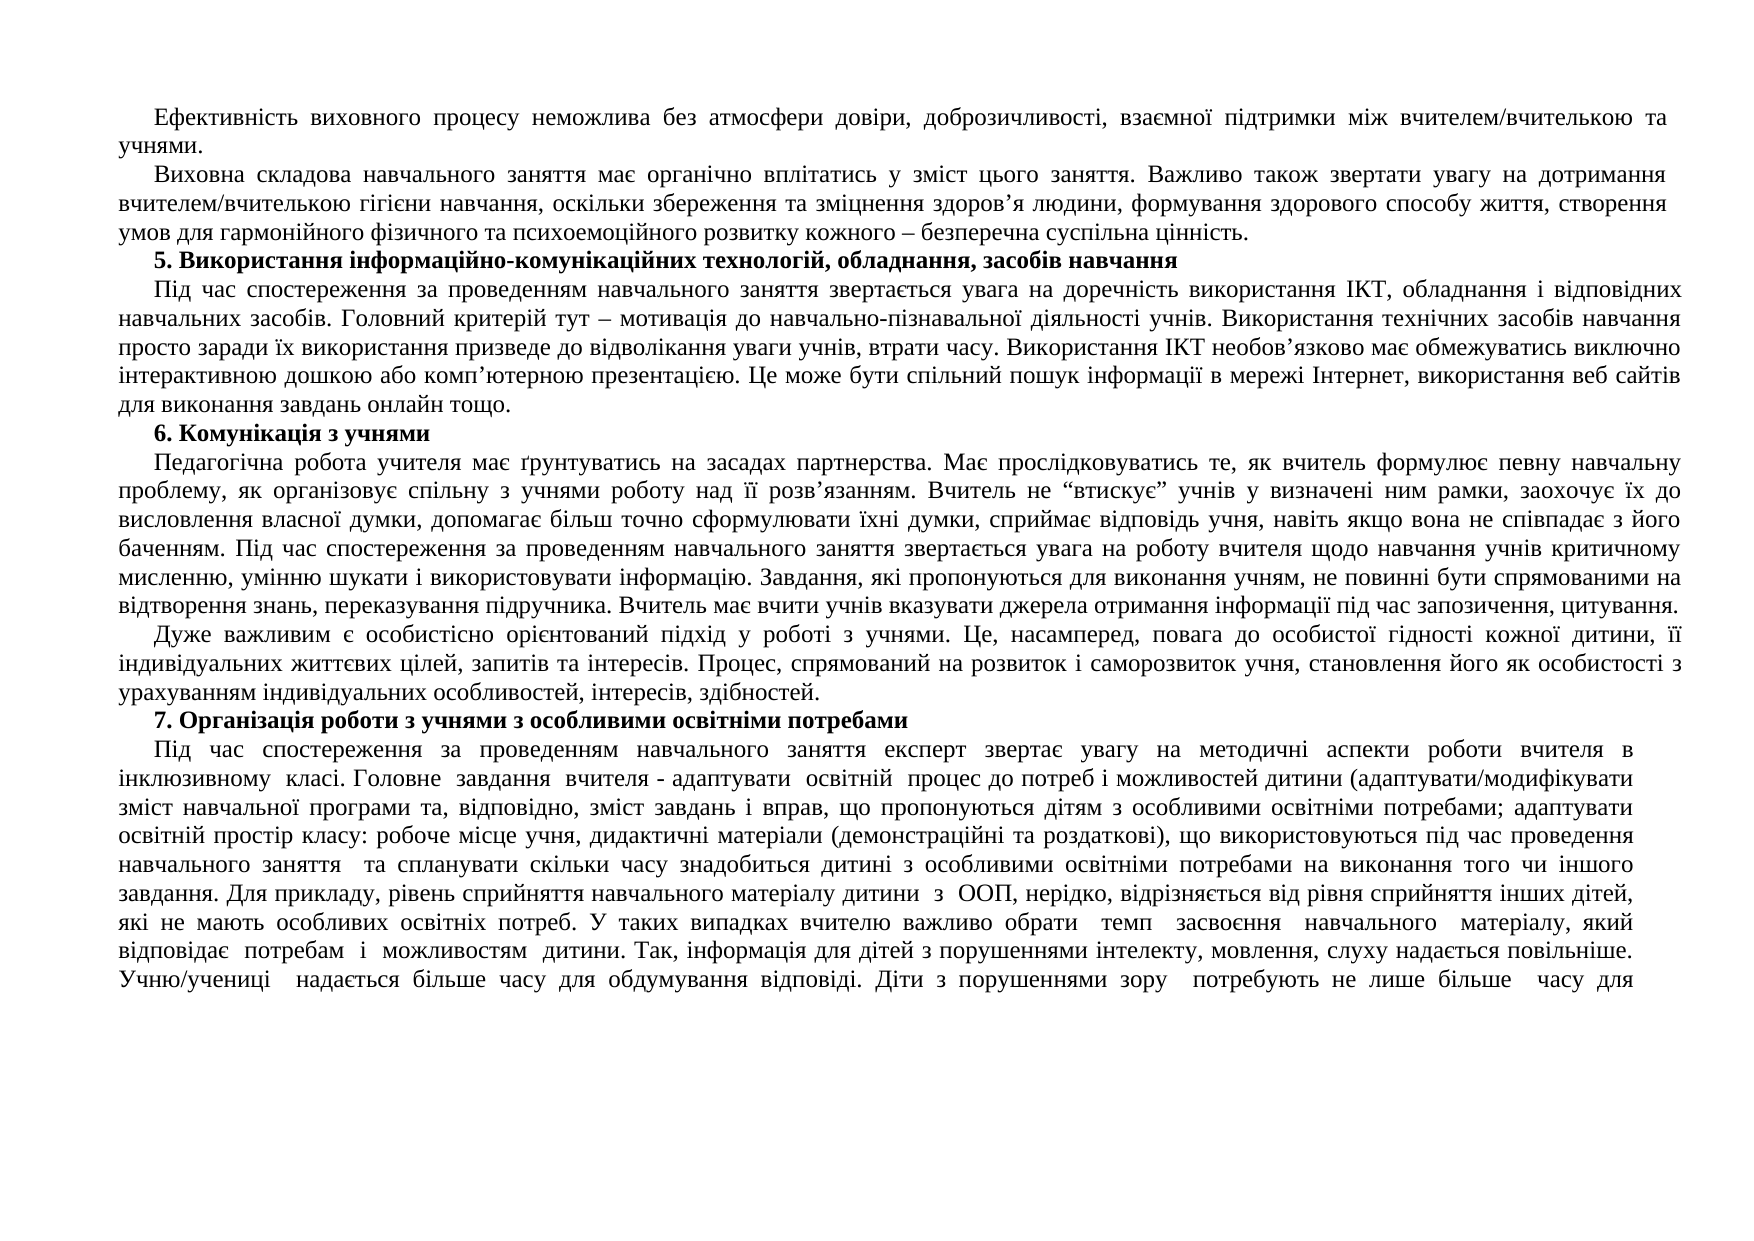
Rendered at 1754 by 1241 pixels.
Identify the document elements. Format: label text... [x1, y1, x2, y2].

text 7. Організація роботи з учнями з особливими освітніми потребами [118, 706, 1683, 734]
text Педагогічна робота учителя має ґрунтуватись на засадах партнерства. Має прослідковуватись те, як вчитель формулює певну навчальну проблему, як організовує спільну з учнями роботу над її розв’язанням. Вчитель не “втискує” учнів у визначені ним рамки, заохочує їх до висловлення власної думки, допомагає більш точно сформулювати їхні думки, сприймає відповідь учня, навіть якщо вона не співпадає з його баченням. Під час спостереження за проведенням навчального заняття звертається увага на роботу вчителя щодо навчання учнів критичному мисленню, умінню шукати і використовувати інформацію. Завдання, які пропонуються для виконання учням, не повинні бути спрямованими на відтворення знань, переказування підручника. Вчитель має вчити учнів вказувати джерела отримання інформації під час запозичення, цитування. [118, 447, 1683, 619]
text Виховна складова навчального заняття має органічно вплітатись у зміст цього заняття. Важливо також звертати увагу на дотримання вчителем/вчителькою гігієни навчання, оскільки збереження та зміцнення здоров’я людини, формування здорового способу життя, створення умов для гармонійного фізичного та психоемоційного розвитку кожного – безперечна суспільна цінність. [118, 159, 1669, 246]
text Під час спостереження за проведенням навчального заняття звертається увага на доречність використання ІКТ, обладнання і відповідних навчальних засобів. Головний критерій тут – мотивація до навчально-пізнавальної діяльності учнів. Використання технічних засобів навчання просто заради їх використання призведе до відволікання уваги учнів, втрати часу. Використання ІКТ необов’язково має обмежуватись виключно інтерактивною дошкою або комп’ютерною презентацією. Це може бути спільний пошук інформації в мережі Інтернет, використання веб сайтів для виконання завдань онлайн тощо. [118, 274, 1683, 418]
text Дуже важливим є особистісно орієнтований підхід у роботі з учнями. Це, насамперед, повага до особистої гідності кожної дитини, її індивідуальних життєвих цілей, запитів та інтересів. Процес, спрямований на розвиток і саморозвиток учня, становлення його як особистості з урахуванням індивідуальних особливостей, інтересів, здібностей. [118, 619, 1683, 706]
text Ефективність виховного процесу неможлива без атмосфери довіри, доброзичливості, взаємної підтримки між вчителем/вчителькою та учнями. [118, 102, 1669, 159]
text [118, 734, 1636, 993]
text 6. Комунікація з учнями [118, 418, 1683, 447]
text 5. Використання інформаційно-комунікаційних технологій, обладнання, засобів навчання [118, 246, 1636, 274]
